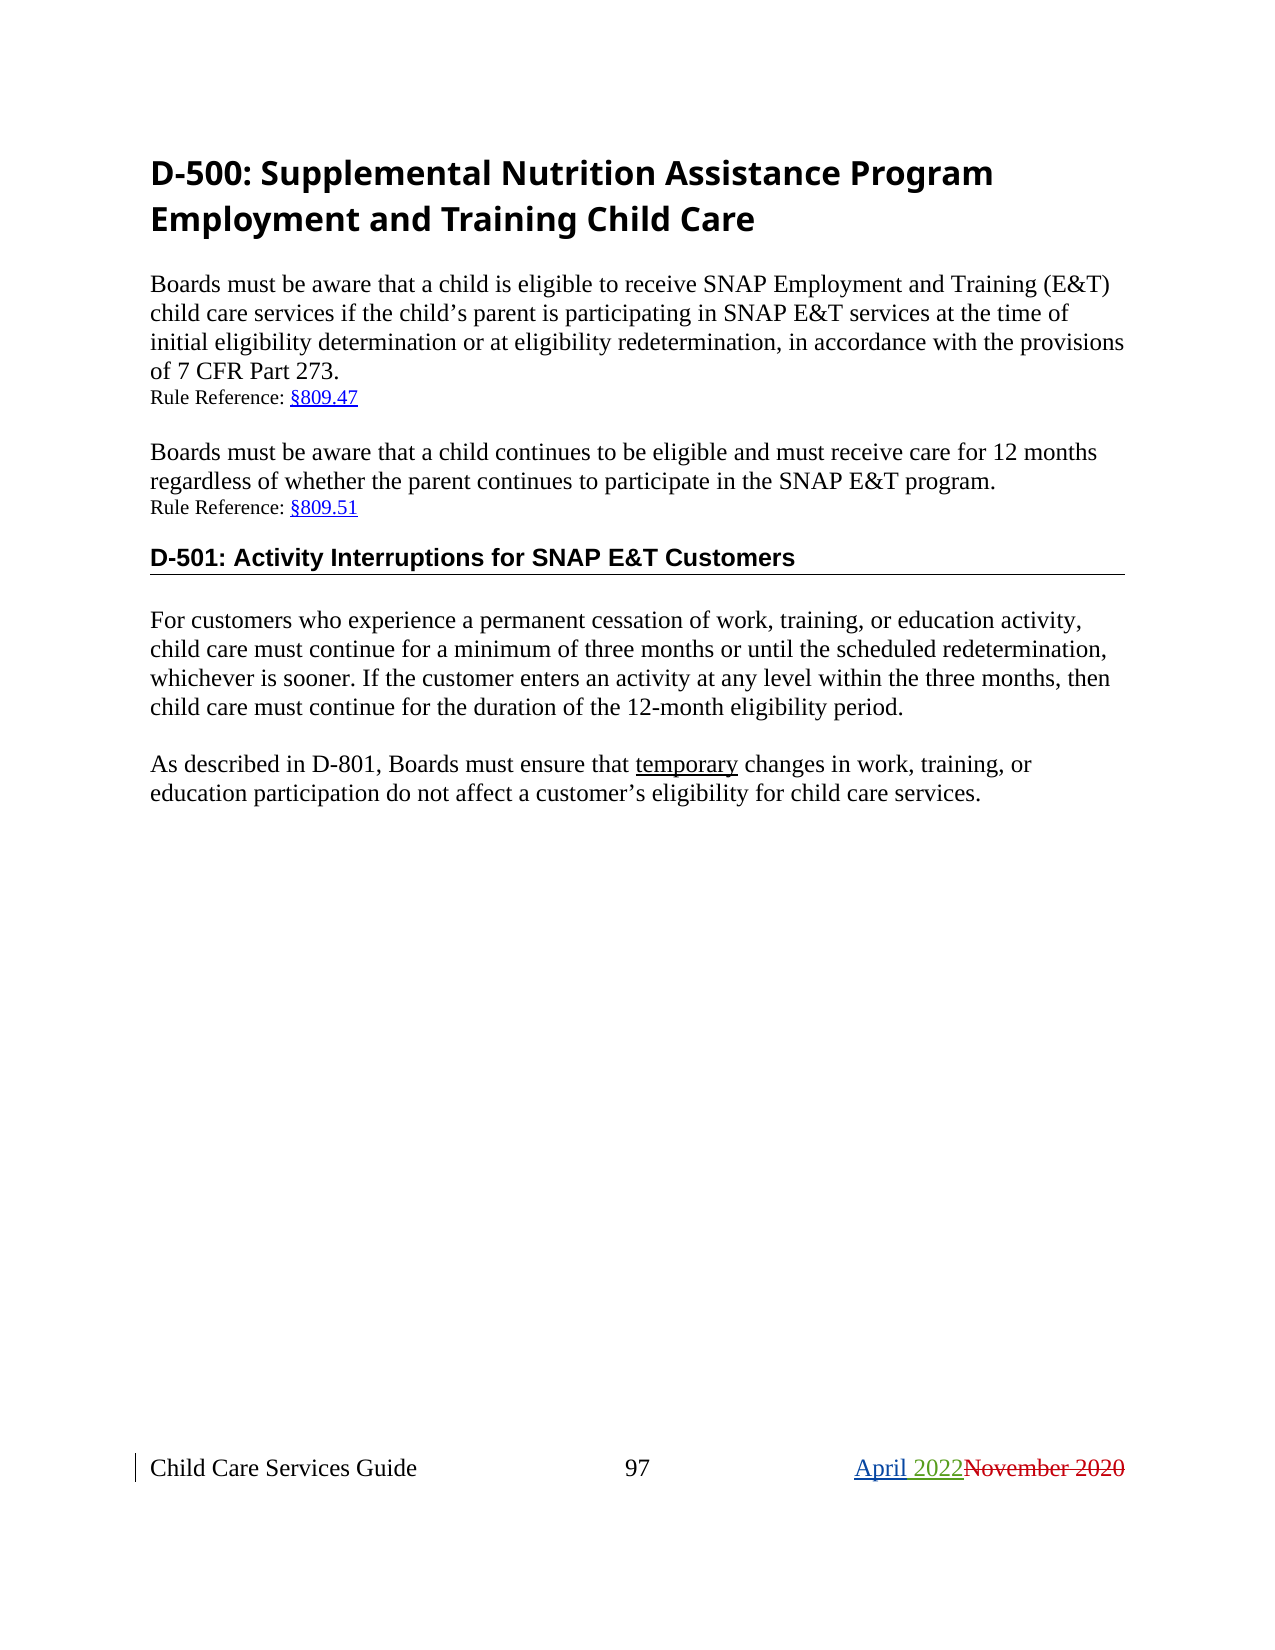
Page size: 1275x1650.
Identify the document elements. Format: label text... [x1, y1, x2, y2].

text Rule Reference: §809.47 [150, 384, 1125, 409]
text Rule Reference: §809.51 [150, 495, 1125, 519]
text Boards must be aware that a child is eligible to receive SNAP Employment and Training (E&T) child care services if the child’s parent is participating in SNAP E&T services at the time of initial eligibility determination or at eligibility redetermination, in accordance with the provisions of 7 CFR Part 273. [150, 269, 1125, 384]
text D-501: Activity Interruptions for SNAP E&T Customers [150, 543, 1125, 574]
text As described in D-801, Boards must ensure that temporary changes in work, training, or education participation do not affect a customer’s eligibility for child care services. [150, 749, 1125, 807]
text Boards must be aware that a child continues to be eligible and must receive care for 12 months regardless of whether the parent continues to participate in the SNAP E&T program. [150, 437, 1125, 495]
text D-500: Supplemental Nutrition Assistance Program Employment and Training Child Care [150, 150, 1125, 241]
text For customers who experience a permanent cessation of work, training, or education activity, child care must continue for a minimum of three months or until the scheduled redetermination, whichever is sooner. If the customer enters an activity at any level within the three months, then child care must continue for the duration of the 12-month eligibility period. [150, 605, 1125, 720]
